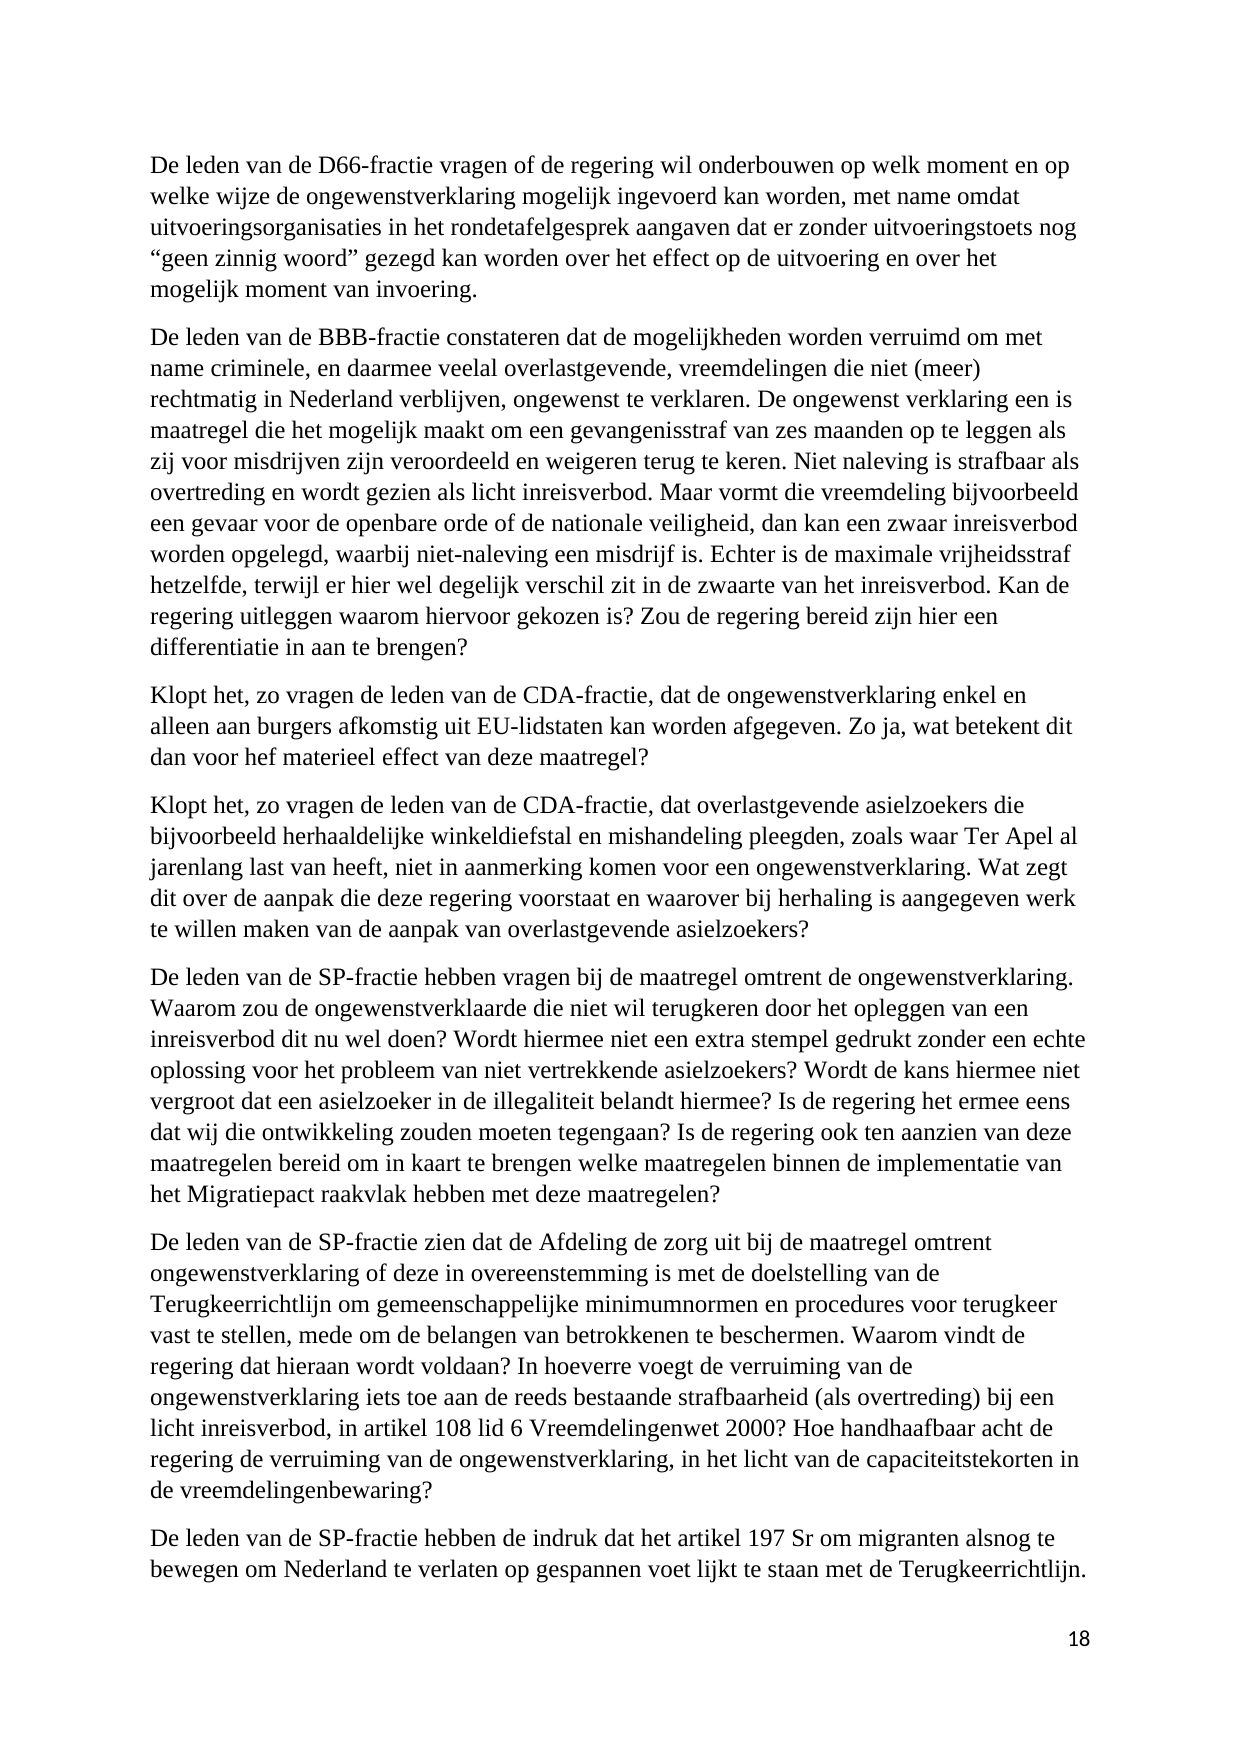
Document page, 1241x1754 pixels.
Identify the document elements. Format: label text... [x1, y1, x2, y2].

text Klopt het, zo vragen de leden van de CDA-fractie, dat de ongewenstverklaring enkel en alleen aan burgers afkomstig uit EU-lidstaten kan worden afgegeven. Zo ja, wat betekent dit dan voor hef materieel effect van deze maatregel? [150, 680, 1090, 771]
text De leden van de SP-fractie zien dat de Afdeling de zorg uit bij de maatregel omtrent ongewenstverklaring of deze in overeenstemming is met de doelstelling van de Terugkeerrichtlijn om gemeenschappelijke minimumnormen en procedures voor terugkeer vast te stellen, mede om de belangen van betrokkenen te beschermen. Waarom vindt de regering dat hieraan wordt voldaan? In hoeverre voegt de verruiming van de ongewenstverklaring iets toe aan de reeds bestaande strafbaarheid (als overtreding) bij een licht inreisverbod, in artikel 108 lid 6 Vreemdelingenwet 2000? Hoe handhaafbaar acht de regering de verruiming van de ongewenstverklaring, in het licht van de capaciteitstekorten in de vreemdelingenbewaring? [150, 1227, 1090, 1504]
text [150, 1523, 1090, 1582]
text De leden van de D66-fractie vragen of de regering wil onderbouwen op welk moment en op welke wijze de ongewenstverklaring mogelijk ingevoerd kan worden, met name omdat uitvoeringsorganisaties in het rondetafelgesprek aangaven dat er zonder uitvoeringstoets nog “geen zinnig woord” gezegd kan worden over het effect op de uitvoering en over het mogelijk moment van invoering. [150, 150, 1090, 303]
text Klopt het, zo vragen de leden van de CDA-fractie, dat overlastgevende asielzoekers die bijvoorbeeld herhaaldelijke winkeldiefstal en mishandeling pleegden, zoals waar Ter Apel al jarenlang last van heeft, niet in aanmerking komen voor een ongewenstverklaring. Wat zegt dit over de aanpak die deze regering voorstaat en waarover bij herhaling is aangegeven werk te willen maken van de aanpak van overlastgevende asielzoekers? [150, 790, 1090, 943]
text De leden van de BBB-fractie constateren dat de mogelijkheden worden verruimd om met name criminele, en daarmee veelal overlastgevende, vreemdelingen die niet (meer) rechtmatig in Nederland verblijven, ongewenst te verklaren. De ongewenst verklaring een is maatregel die het mogelijk maakt om een gevangenisstraf van zes maanden op te leggen als zij voor misdrijven zijn veroordeeld en weigeren terug te keren. Niet naleving is strafbaar als overtreding en wordt gezien als licht inreisverbod. Maar vormt die vreemdeling bijvoorbeeld een gevaar voor de openbare orde of de nationale veiligheid, dan kan een zwaar inreisverbod worden opgelegd, waarbij niet-naleving een misdrijf is. Echter is de maximale vrijheidsstraf hetzelfde, terwijl er hier wel degelijk verschil zit in de zwaarte van het inreisverbod. Kan de regering uitleggen waarom hiervoor gekozen is? Zou de regering bereid zijn hier een differentiatie in aan te brengen? [150, 322, 1090, 661]
text De leden van de SP-fractie hebben vragen bij de maatregel omtrent de ongewenstverklaring. Waarom zou de ongewenstverklaarde die niet wil terugkeren door het opleggen van een inreisverbod dit nu wel doen? Wordt hiermee niet een extra stempel gedrukt zonder een echte oplossing voor het probleem van niet vertrekkende asielzoekers? Wordt de kans hiermee niet vergroot dat een asielzoeker in de illegaliteit belandt hiermee? Is de regering het ermee eens dat wij die ontwikkeling zouden moeten tegengaan? Is de regering ook ten aanzien van deze maatregelen bereid om in kaart te brengen welke maatregelen binnen de implementatie van het Migratiepact raakvlak hebben met deze maatregelen? [150, 962, 1090, 1208]
